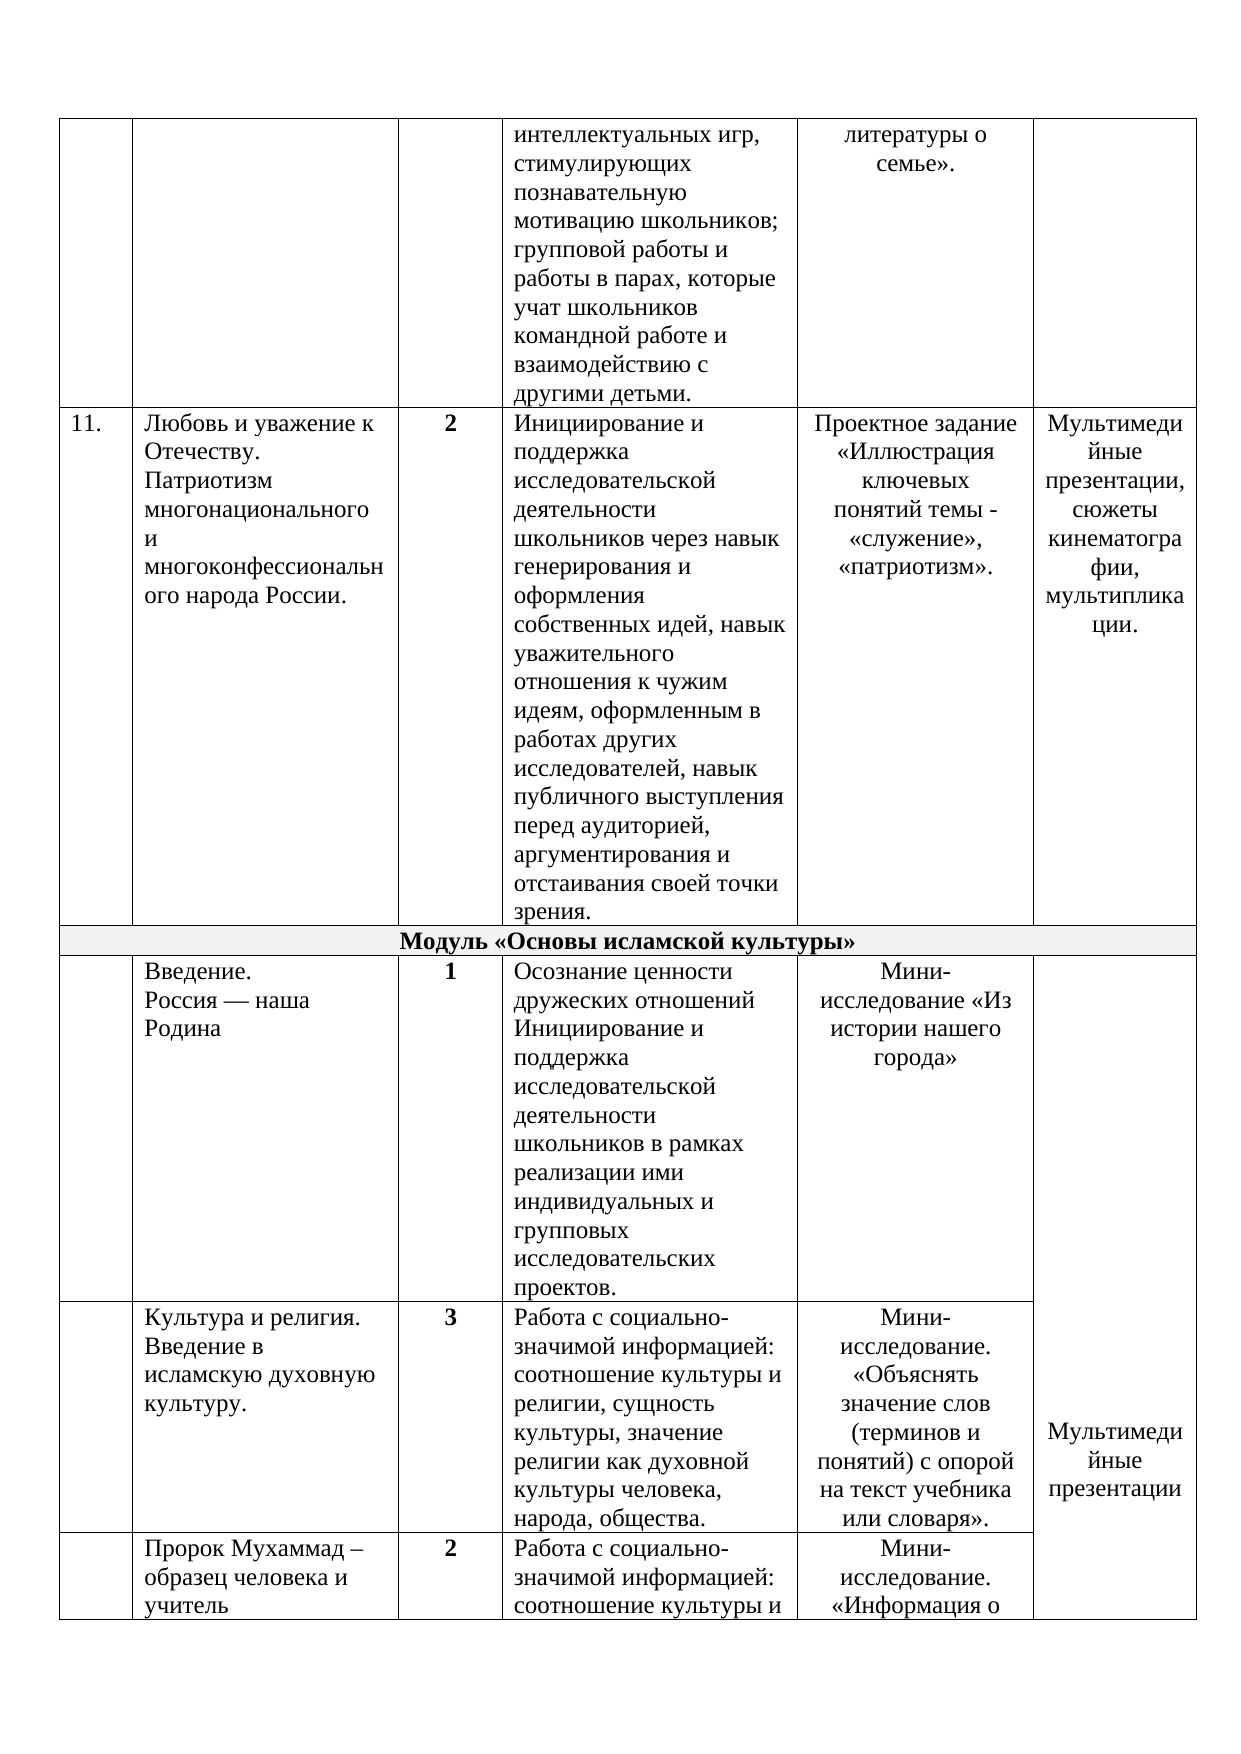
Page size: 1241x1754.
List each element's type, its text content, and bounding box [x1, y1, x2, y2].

table_cell 2 [399, 1533, 502, 1619]
table_cell Модуль «Основы исламской культуры» [60, 926, 1196, 955]
table_cell Культура и религия. Введение в исламскую духовную культуру. [133, 1302, 398, 1532]
table_cell Мини-исследование «Из истории нашего города» [798, 956, 1033, 1301]
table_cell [503, 1533, 797, 1619]
table_cell 1 [399, 956, 502, 1301]
table_cell [60, 956, 132, 1301]
table_cell [60, 1302, 132, 1532]
table_cell [60, 119, 132, 407]
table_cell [133, 1533, 398, 1619]
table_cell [798, 119, 1033, 407]
table_cell Проектное задание «Иллюстрация ключевых понятий темы - «служение», «патриотизм». [798, 408, 1033, 925]
table_cell [60, 1533, 132, 1619]
table_cell Введение. Россия — наша Родина [133, 956, 398, 1301]
table_cell [60, 408, 132, 925]
table_cell Мини-исследование. «Объяснять значение слов (терминов и понятий) с опорой на текст учебника или словаря». [798, 1302, 1033, 1532]
table_cell Мультимедийные презентации, сюжеты кинематографии, мультипликации. [1034, 408, 1196, 925]
table_cell Инициирование и поддержка исследовательской деятельности школьников через навык генерирования и оформления собственных идей, навык уважительного отношения к чужим идеям, оформленным в работах других исследователей, навык публичного выступления перед аудиторией, аргументирования и отстаивания своей точки зрения. [503, 408, 797, 925]
table_cell Мультимедийные презентации [1034, 956, 1196, 1619]
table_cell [503, 119, 797, 407]
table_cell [133, 119, 398, 407]
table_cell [798, 1533, 1033, 1619]
table_cell Любовь и уважение к Отечеству. Патриотизм многонационального и многоконфессионального народа России. [133, 408, 398, 925]
table_cell Работа с социально-значимой информацией: соотношение культуры и религии, сущность культуры, значение религии как духовной культуры человека, народа, общества. [503, 1302, 797, 1532]
table_cell Осознание ценности дружеских отношений Инициирование и поддержка исследовательской деятельности школьников в рамках реализации ими индивидуальных и групповых исследовательских проектов. [503, 956, 797, 1301]
table_cell 3 [399, 119, 502, 407]
table_cell 2 [399, 408, 502, 925]
table_cell 3 [399, 1302, 502, 1532]
